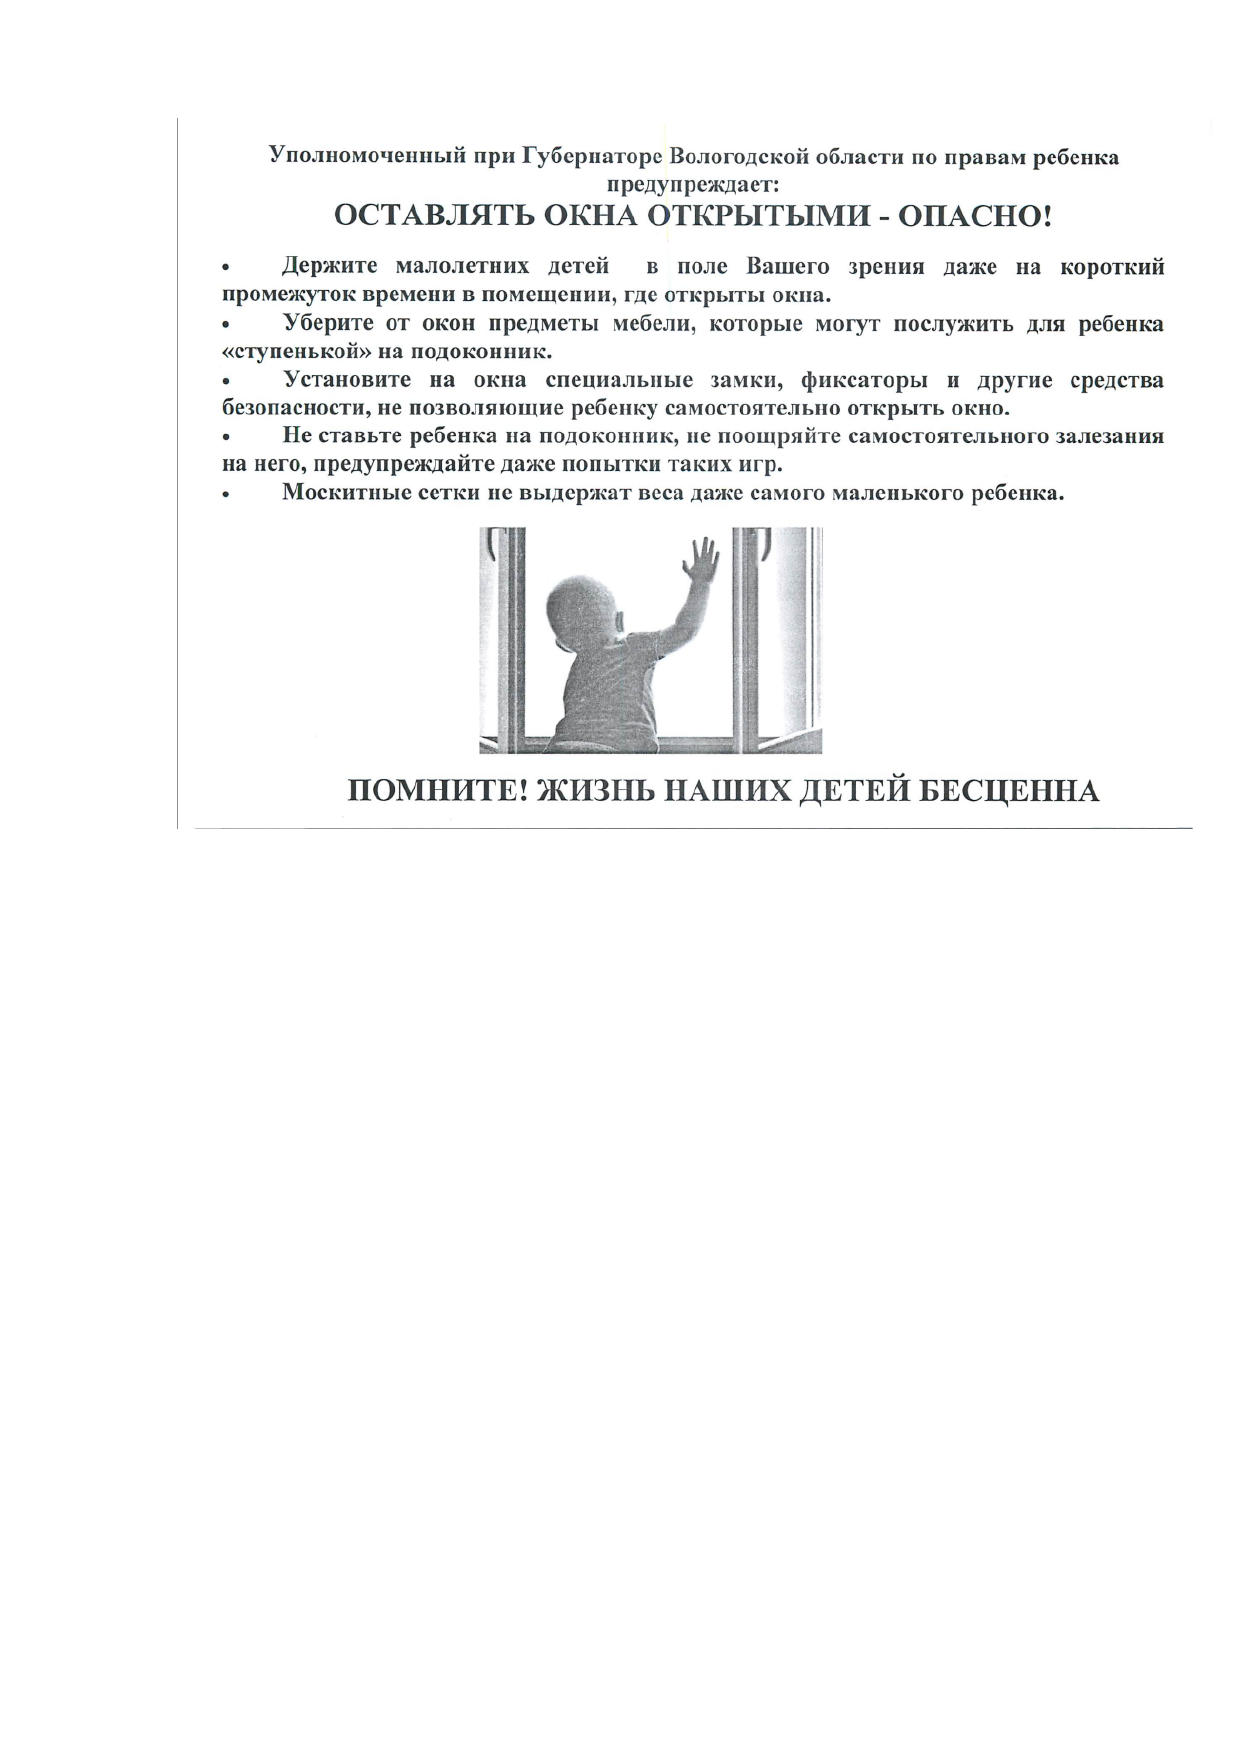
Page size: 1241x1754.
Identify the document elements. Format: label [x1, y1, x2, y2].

picture [177, 118, 1212, 829]
